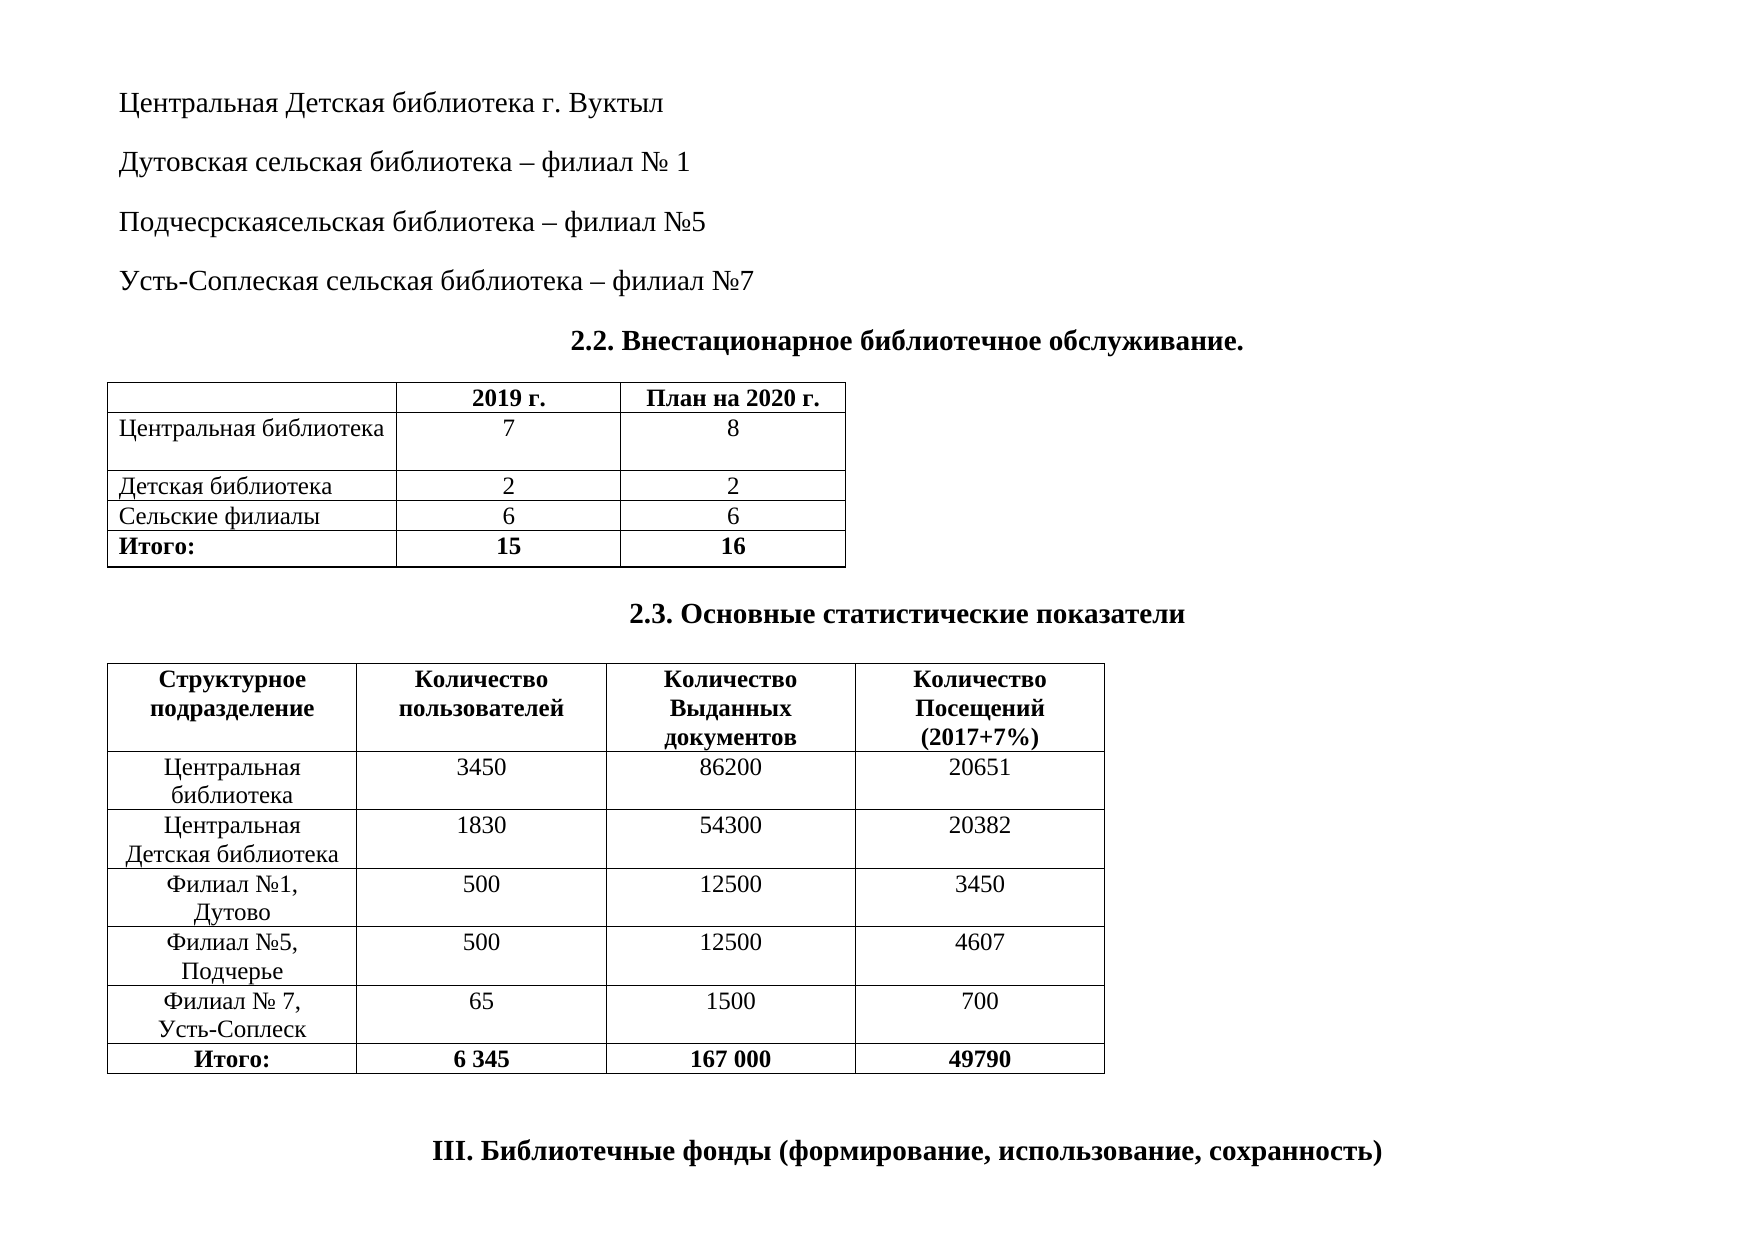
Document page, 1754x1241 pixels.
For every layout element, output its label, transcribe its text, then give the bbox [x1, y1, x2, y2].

table_cell 500 [357, 927, 606, 985]
text Подчесрскаясельская библиотека – филиал №5 [119, 204, 1696, 237]
table_cell 2 [621, 471, 845, 500]
table_cell Филиал №1, Дутово [108, 869, 356, 926]
table_cell Сельские филиалы [108, 501, 396, 530]
table_cell 500 [357, 869, 606, 926]
table_cell Центральная библиотека [108, 413, 396, 470]
table_cell 3450 [357, 752, 606, 809]
table_cell 16 [621, 531, 845, 566]
table_cell 6 [397, 501, 620, 530]
table_cell 4607 [856, 927, 1104, 985]
table_cell 2 [397, 471, 620, 500]
table_header Количество Выданных документов [607, 664, 855, 751]
text Дутовская сельская библиотека – филиал № 1 [119, 144, 1696, 178]
table_cell 54300 [607, 810, 855, 868]
table_cell 1830 [357, 810, 606, 868]
text 2.3. Основные статистические показатели [119, 596, 1696, 630]
text Усть-Соплеская сельская библиотека – филиал №7 [119, 263, 1696, 297]
table_cell 7 [397, 413, 620, 470]
table_cell Филиал №5, Подчерье [108, 927, 356, 985]
table_header Количество пользователей [357, 664, 606, 751]
table_cell Центральная библиотека [108, 752, 356, 809]
table_header Структурное подразделение [108, 664, 356, 751]
table_cell 65 [357, 986, 606, 1043]
table_header План на 2020 г. [621, 383, 845, 412]
table_cell 8 [621, 413, 845, 470]
table_cell 15 [397, 531, 620, 566]
table_cell 6 345 [357, 1044, 606, 1073]
text Центральная Детская библиотека г. Вуктыл [119, 85, 1696, 119]
table_cell Филиал № 7, Усть-Соплеск [108, 986, 356, 1043]
table_cell 20651 [856, 752, 1104, 809]
table_cell 700 [856, 986, 1104, 1043]
table_header Количество Посещений (2017+7%) [856, 664, 1104, 751]
table_cell 86200 [607, 752, 855, 809]
table_cell 167 000 [607, 1044, 855, 1073]
table_cell 12500 [607, 927, 855, 985]
table_cell Итого: [108, 1044, 356, 1073]
table_cell 6 [621, 501, 845, 530]
table_cell 1500 [607, 986, 855, 1043]
table_cell 49790 [856, 1044, 1104, 1073]
table_cell Центральная Детская библиотека [108, 810, 356, 868]
table_cell Итого: [108, 531, 396, 566]
text 2.2. Внестационарное библиотечное обслуживание. [119, 323, 1696, 356]
table_cell 12500 [607, 869, 855, 926]
table_cell 20382 [856, 810, 1104, 868]
table_header [108, 383, 396, 412]
table_header 2019 г. [397, 383, 620, 412]
text III. Библиотечные фонды (формирование, использование, сохранность) [119, 1133, 1696, 1167]
table_cell Детская библиотека [108, 471, 396, 500]
table_cell 3450 [856, 869, 1104, 926]
